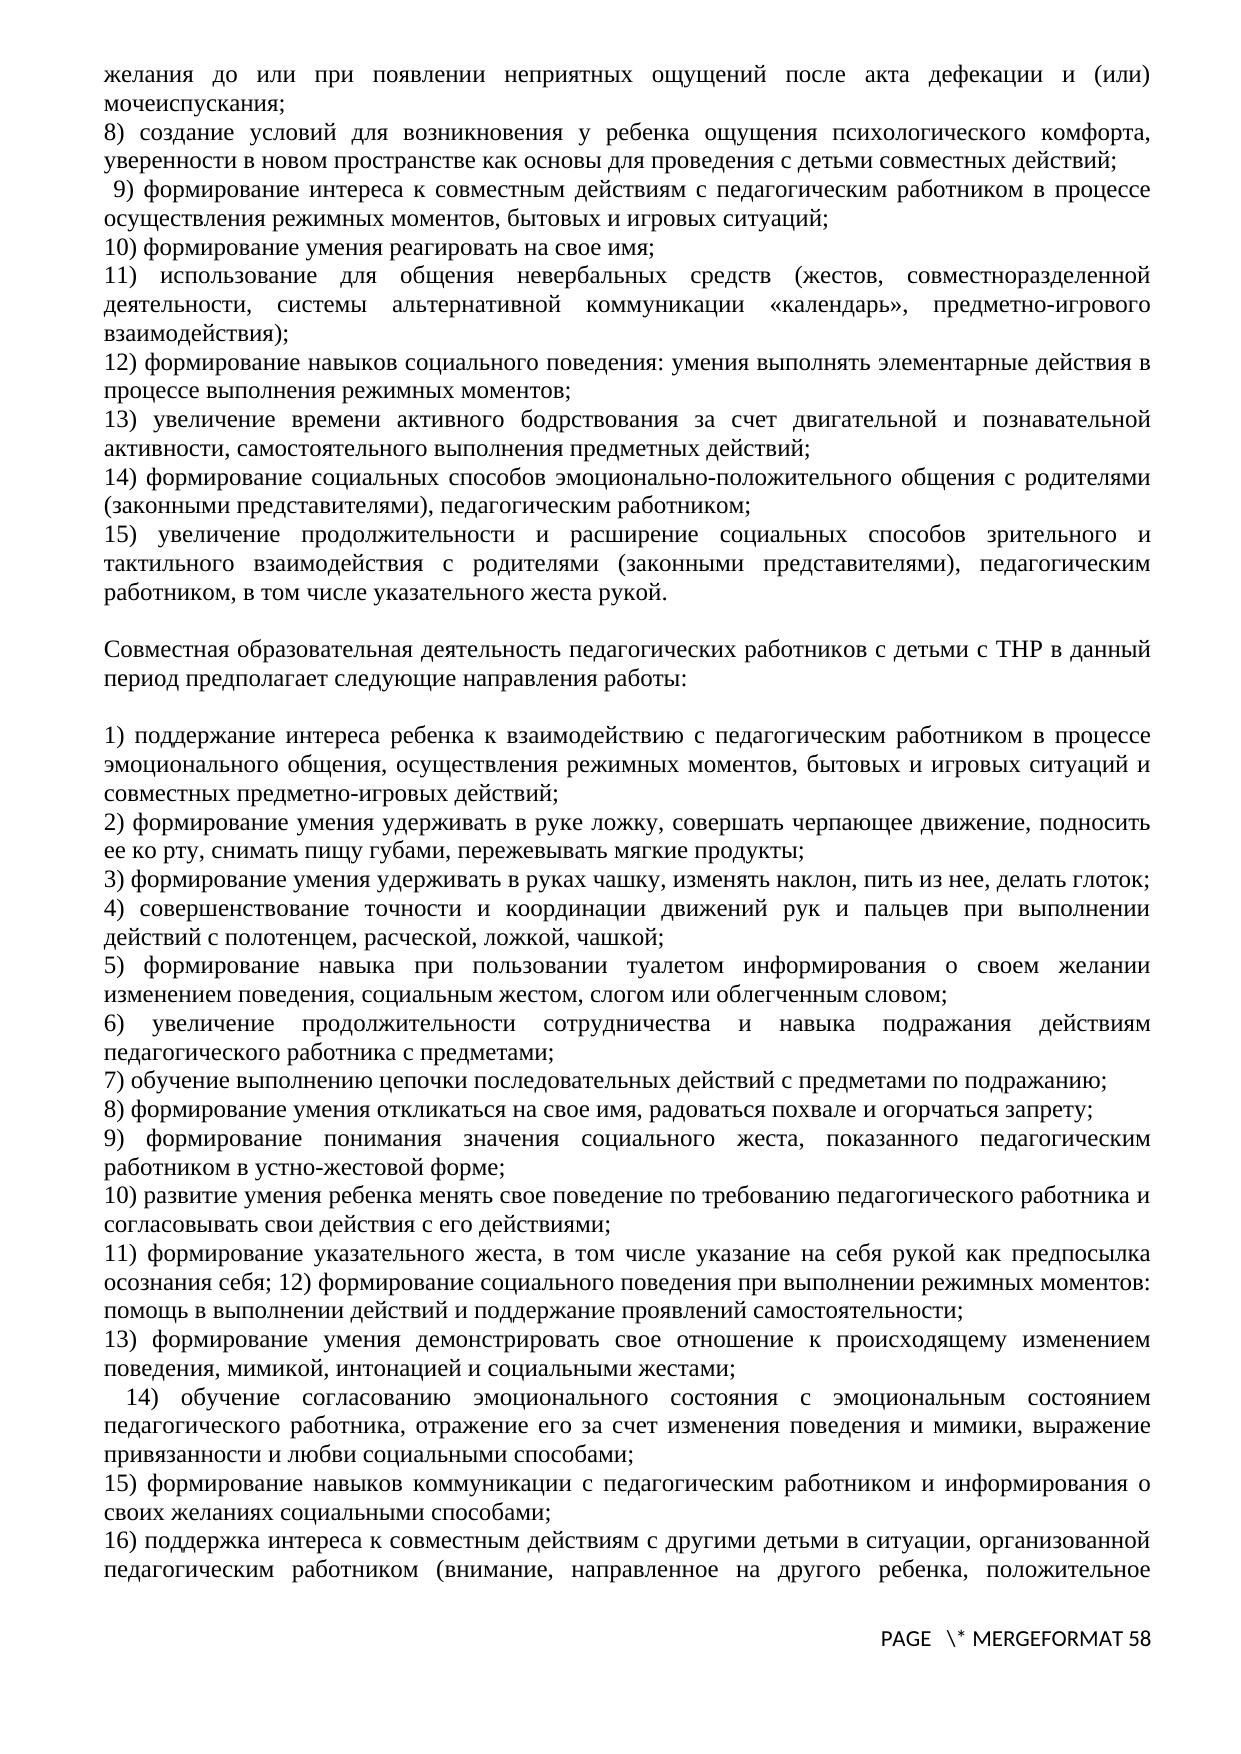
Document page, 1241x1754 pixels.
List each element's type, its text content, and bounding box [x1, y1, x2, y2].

text 5) формирование навыка при пользовании туалетом информирования о своем желании изменением поведения, социальным жестом, слогом или облегченным словом; [103, 950, 1152, 1008]
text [103, 59, 1152, 117]
text 13) формирование умения демонстрировать свое отношение к происходящему изменением поведения, мимикой, интонацией и социальными жестами; [103, 1324, 1152, 1382]
text 13) увеличение времени активного бодрствования за счет двигательной и познавательной активности, самостоятельного выполнения предметных действий; [103, 404, 1152, 462]
text 15) формирование навыков коммуникации с педагогическим работником и информирования о своих желаниях социальными способами; [103, 1468, 1152, 1525]
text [103, 1525, 1152, 1583]
text Совместная образовательная деятельность педагогических работников с детьми с ТНР в данный период предполагает следующие направления работы: [103, 634, 1152, 692]
text 1) поддержание интереса ребенка к взаимодействию с педагогическим работником в процессе эмоционального общения, осуществления режимных моментов, бытовых и игровых ситуаций и совместных предметно-игровых действий; [103, 720, 1152, 807]
text 9) формирование понимания значения социального жеста, показанного педагогическим работником в устно-жестовой форме; [103, 1123, 1152, 1180]
text 12) формирование навыков социального поведения: умения выполнять элементарные действия в процессе выполнения режимных моментов; [103, 347, 1152, 404]
text 3) формирование умения удерживать в руках чашку, изменять наклон, пить из нее, делать глоток; [103, 864, 1152, 893]
text 15) увеличение продолжительности и расширение социальных способов зрительного и тактильного взаимодействия с родителями (законными представителями), педагогическим работником, в том числе указательного жеста рукой. [103, 519, 1152, 605]
text 7) обучение выполнению цепочки последовательных действий с предметами по подражанию; [103, 1065, 1152, 1094]
text 6) увеличение продолжительности сотрудничества и навыка подражания действиям педагогического работника с предметами; [103, 1008, 1152, 1065]
text 8) формирование умения откликаться на свое имя, радоваться похвале и огорчаться запрету; [103, 1094, 1152, 1123]
text 14) формирование социальных способов эмоционально-положительного общения с родителями (законными представителями), педагогическим работником; [103, 462, 1152, 519]
text 11) формирование указательного жеста, в том числе указание на себя рукой как предпосылка осознания себя; 12) формирование социального поведения при выполнении режимных моментов: помощь в выполнении действий и поддержание проявлений самостоятельности; [103, 1238, 1152, 1324]
text 10) формирование умения реагировать на свое имя; [103, 232, 1152, 260]
text 2) формирование умения удерживать в руке ложку, совершать черпающее движение, подносить ее ко рту, снимать пищу губами, пережевывать мягкие продукты; [103, 807, 1152, 864]
text 8) создание условий для возникновения у ребенка ощущения психологического комфорта, уверенности в новом пространстве как основы для проведения с детьми совместных действий; [103, 117, 1152, 174]
text 10) развитие умения ребенка менять свое поведение по требованию педагогического работника и согласовывать свои действия с его действиями; [103, 1180, 1152, 1238]
text 4) совершенствование точности и координации движений рук и пальцев при выполнении действий с полотенцем, расческой, ложкой, чашкой; [103, 893, 1152, 950]
text 11) использование для общения невербальных средств (жестов, совместноразделенной деятельности, системы альтернативной коммуникации «календарь», предметно-игрового взаимодействия); [103, 260, 1152, 347]
text 9) формирование интереса к совместным действиям с педагогическим работником в процессе осуществления режимных моментов, бытовых и игровых ситуаций; [103, 174, 1152, 232]
text 14) обучение согласованию эмоционального состояния с эмоциональным состоянием педагогического работника, отражение его за счет изменения поведения и мимики, выражение привязанности и любви социальными способами; [103, 1382, 1152, 1468]
